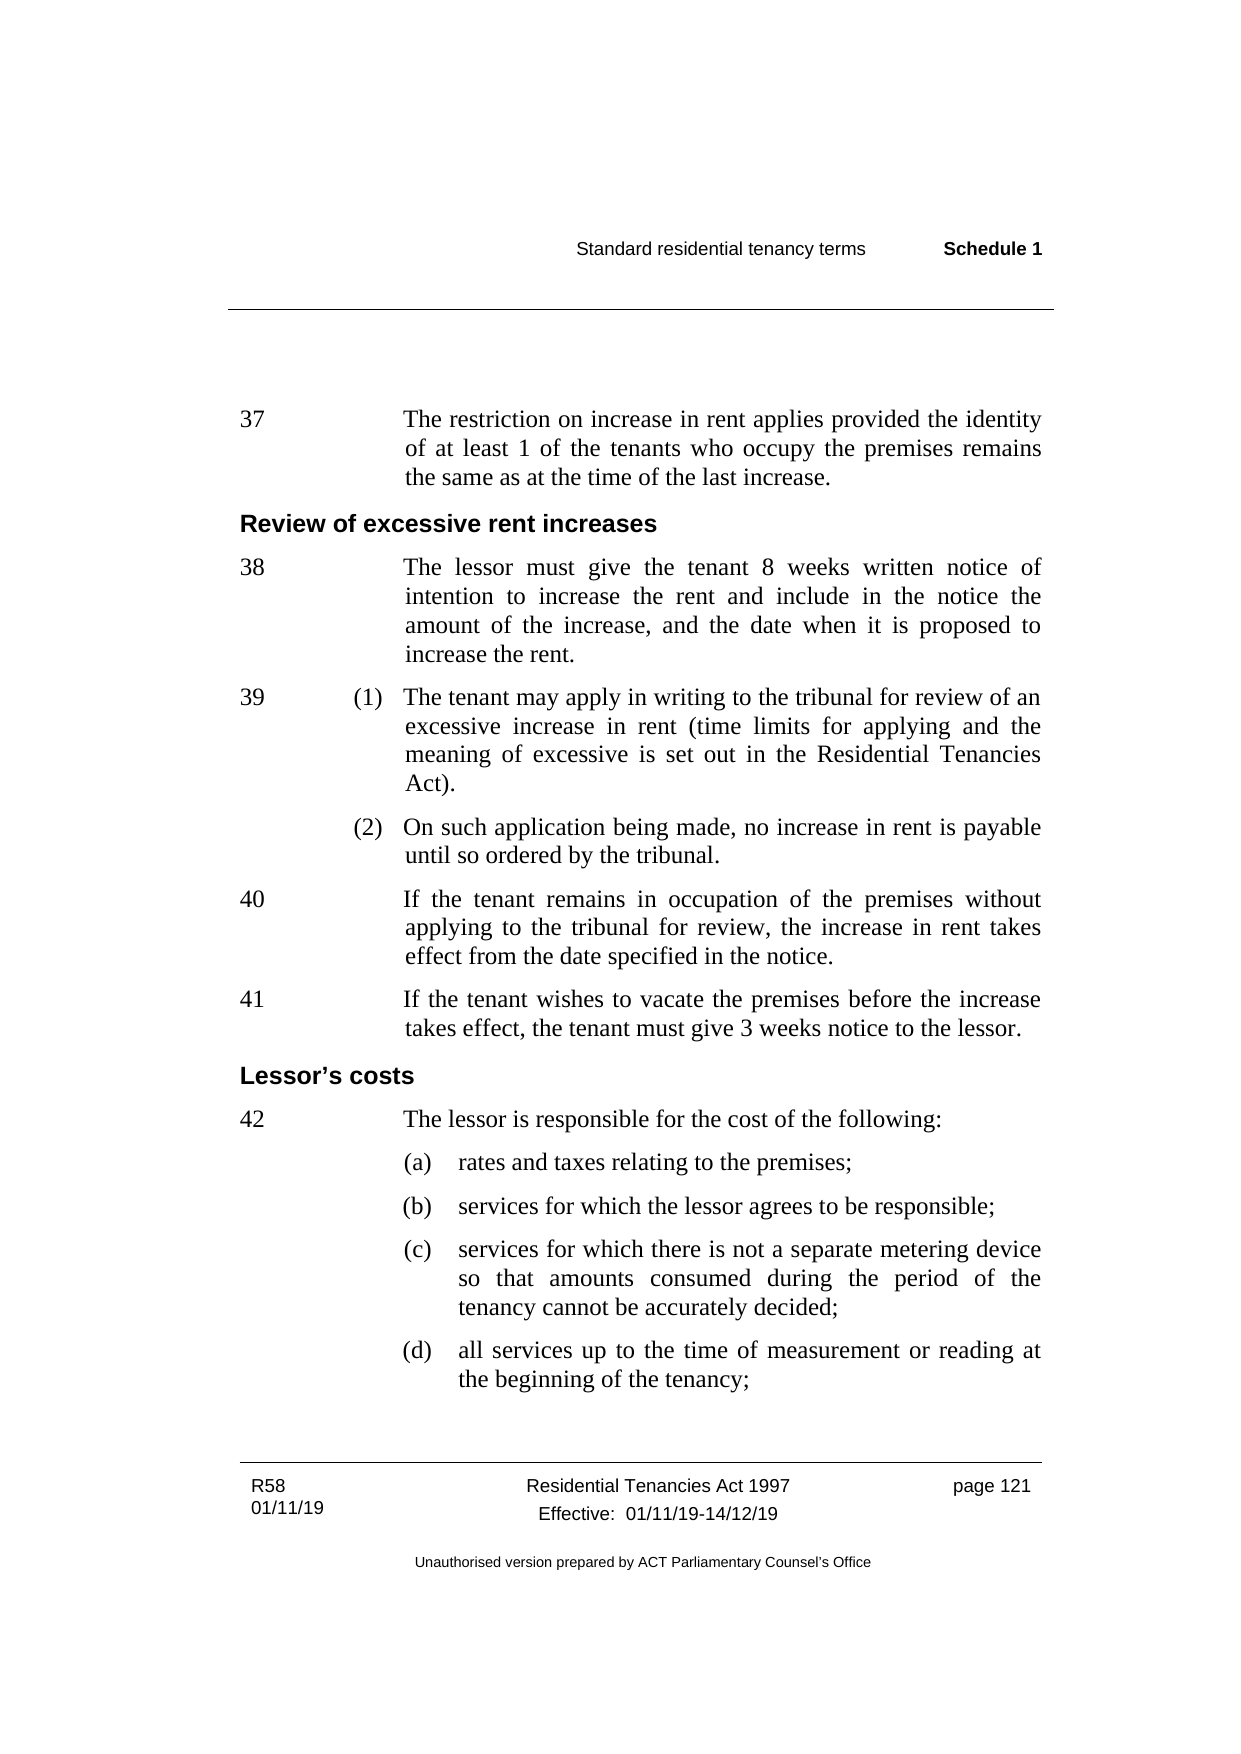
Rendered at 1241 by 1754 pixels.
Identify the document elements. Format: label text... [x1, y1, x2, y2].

text 37 The restriction on increase in rent applies provided the identity of at least 1 of the tenants who occupy the premises remains the same as at the time of the last increase. [239, 404, 1042, 490]
text 42 The lessor is responsible for the cost of the following: [239, 1104, 1042, 1133]
text 38 The lessor must give the tenant 8 weeks written notice of intention to increase the rent and include in the notice the amount of the increase, and the date when it is proposed to increase the rent. [239, 552, 1042, 667]
text (a) rates and taxes relating to the premises; [239, 1147, 1042, 1176]
text (b) services for which the lessor agrees to be responsible; [239, 1191, 1042, 1219]
text 39 (1) The tenant may apply in writing to the tribunal for review of an excessive increase in rent (time limits for applying and the meaning of excessive is set out in the Residential Tenancies Act). [239, 682, 1042, 797]
text (d) all services up to the time of measurement or reading at the beginning of the tenancy; [239, 1335, 1042, 1392]
text 41 If the tenant wishes to vacate the premises before the increase takes effect, the tenant must give 3 weeks notice to the lessor. [239, 984, 1042, 1042]
text 40 If the tenant remains in occupation of the premises without applying to the tribunal for review, the increase in rent takes effect from the date specified in the notice. [239, 884, 1042, 970]
text (c) services for which there is not a separate metering device so that amounts consumed during the period of the tenancy cannot be accurately decided; [239, 1234, 1042, 1320]
text Review of excessive rent increases [239, 509, 1042, 538]
text Lessor’s costs [239, 1061, 1042, 1089]
text (2) On such application being made, no increase in rent is payable until so ordered by the tribunal. [239, 812, 1042, 869]
